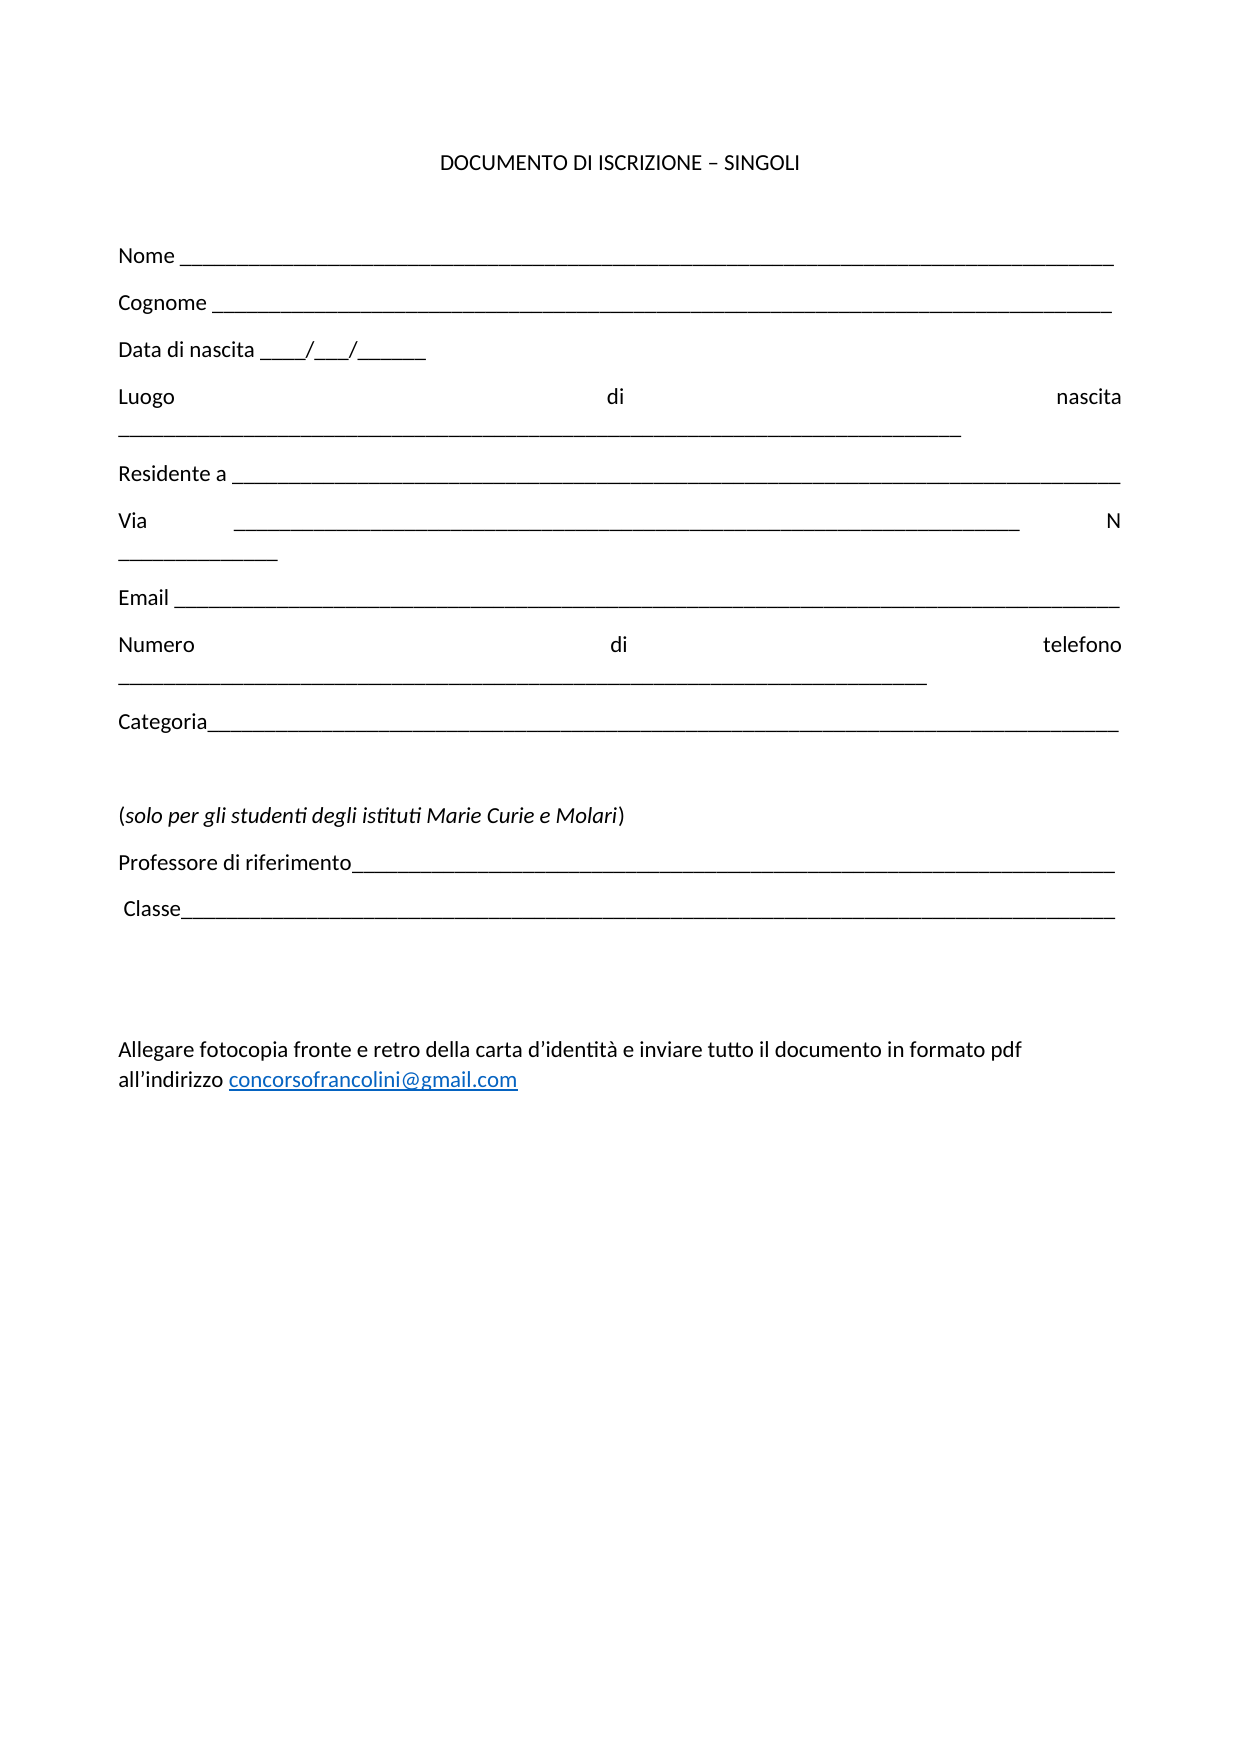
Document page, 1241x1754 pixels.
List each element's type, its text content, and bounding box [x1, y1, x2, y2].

text Professore di riferimento___________________________________________________________________ [118, 848, 1122, 876]
text Residente a ______________________________________________________________________________ [118, 459, 1122, 487]
text Nome __________________________________________________________________________________ [118, 241, 1122, 269]
text Luogo di nascita __________________________________________________________________________ [118, 382, 1122, 440]
text Data di nascita ____/___/______ [118, 335, 1122, 363]
text Classe__________________________________________________________________________________ [118, 894, 1122, 922]
text Allegare fotocopia fronte e retro della carta d’identità e inviare tutto il documento in formato pdf all’indirizzo concorsofrancolini@gmail.com [118, 1035, 1122, 1093]
text DOCUMENTO DI ISCRIZIONE – SINGOLI [118, 148, 1122, 176]
text Categoria________________________________________________________________________________ [118, 707, 1122, 735]
text Numero di telefono _______________________________________________________________________ [118, 630, 1122, 688]
text Email ___________________________________________________________________________________ [118, 583, 1122, 611]
text (solo per gli studenti degli istituti Marie Curie e Molari) [118, 801, 1122, 829]
text Cognome _______________________________________________________________________________ [118, 288, 1122, 316]
text Via _____________________________________________________________________ N ______________ [118, 506, 1122, 564]
